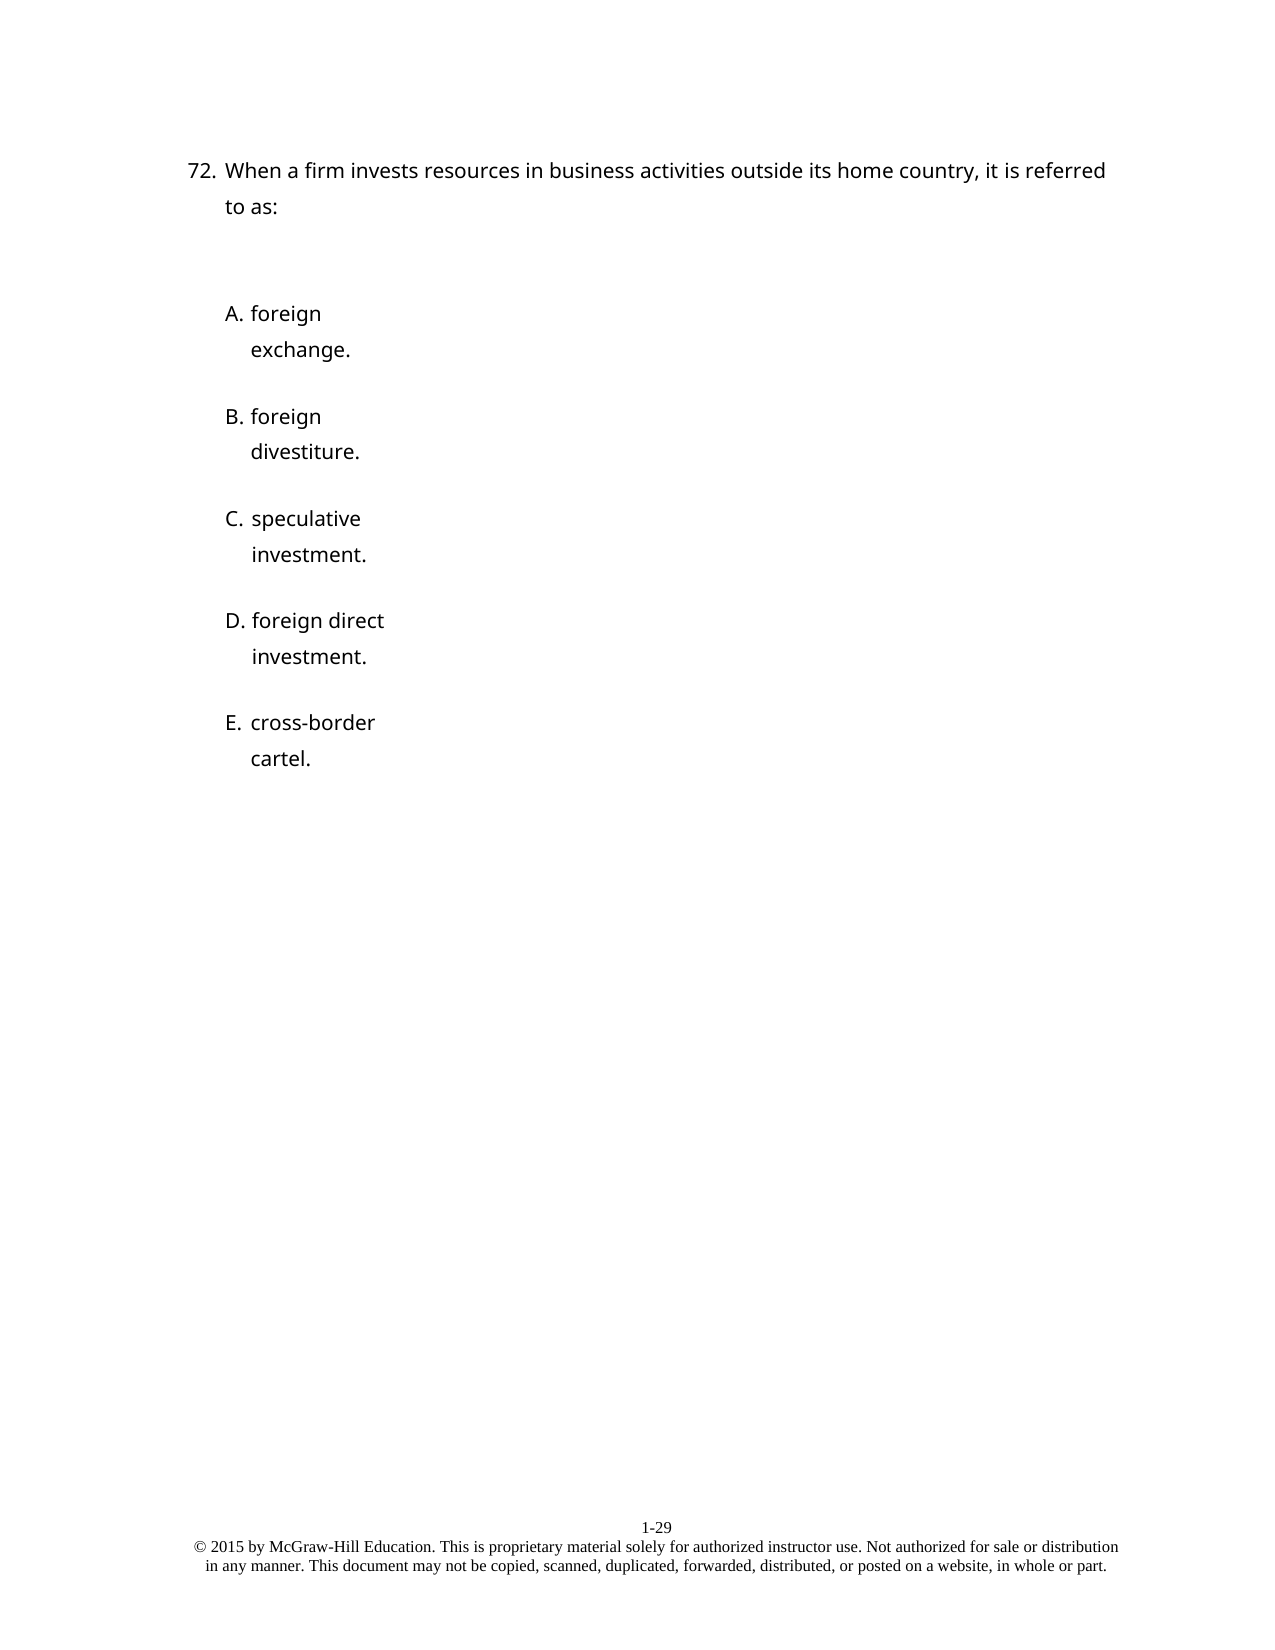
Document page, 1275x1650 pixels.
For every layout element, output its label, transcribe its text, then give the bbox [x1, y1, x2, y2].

table_header When a firm invests resources in business activities outside its home country, it is referred to as: [225, 155, 1125, 809]
table_header 72. [188, 155, 225, 809]
